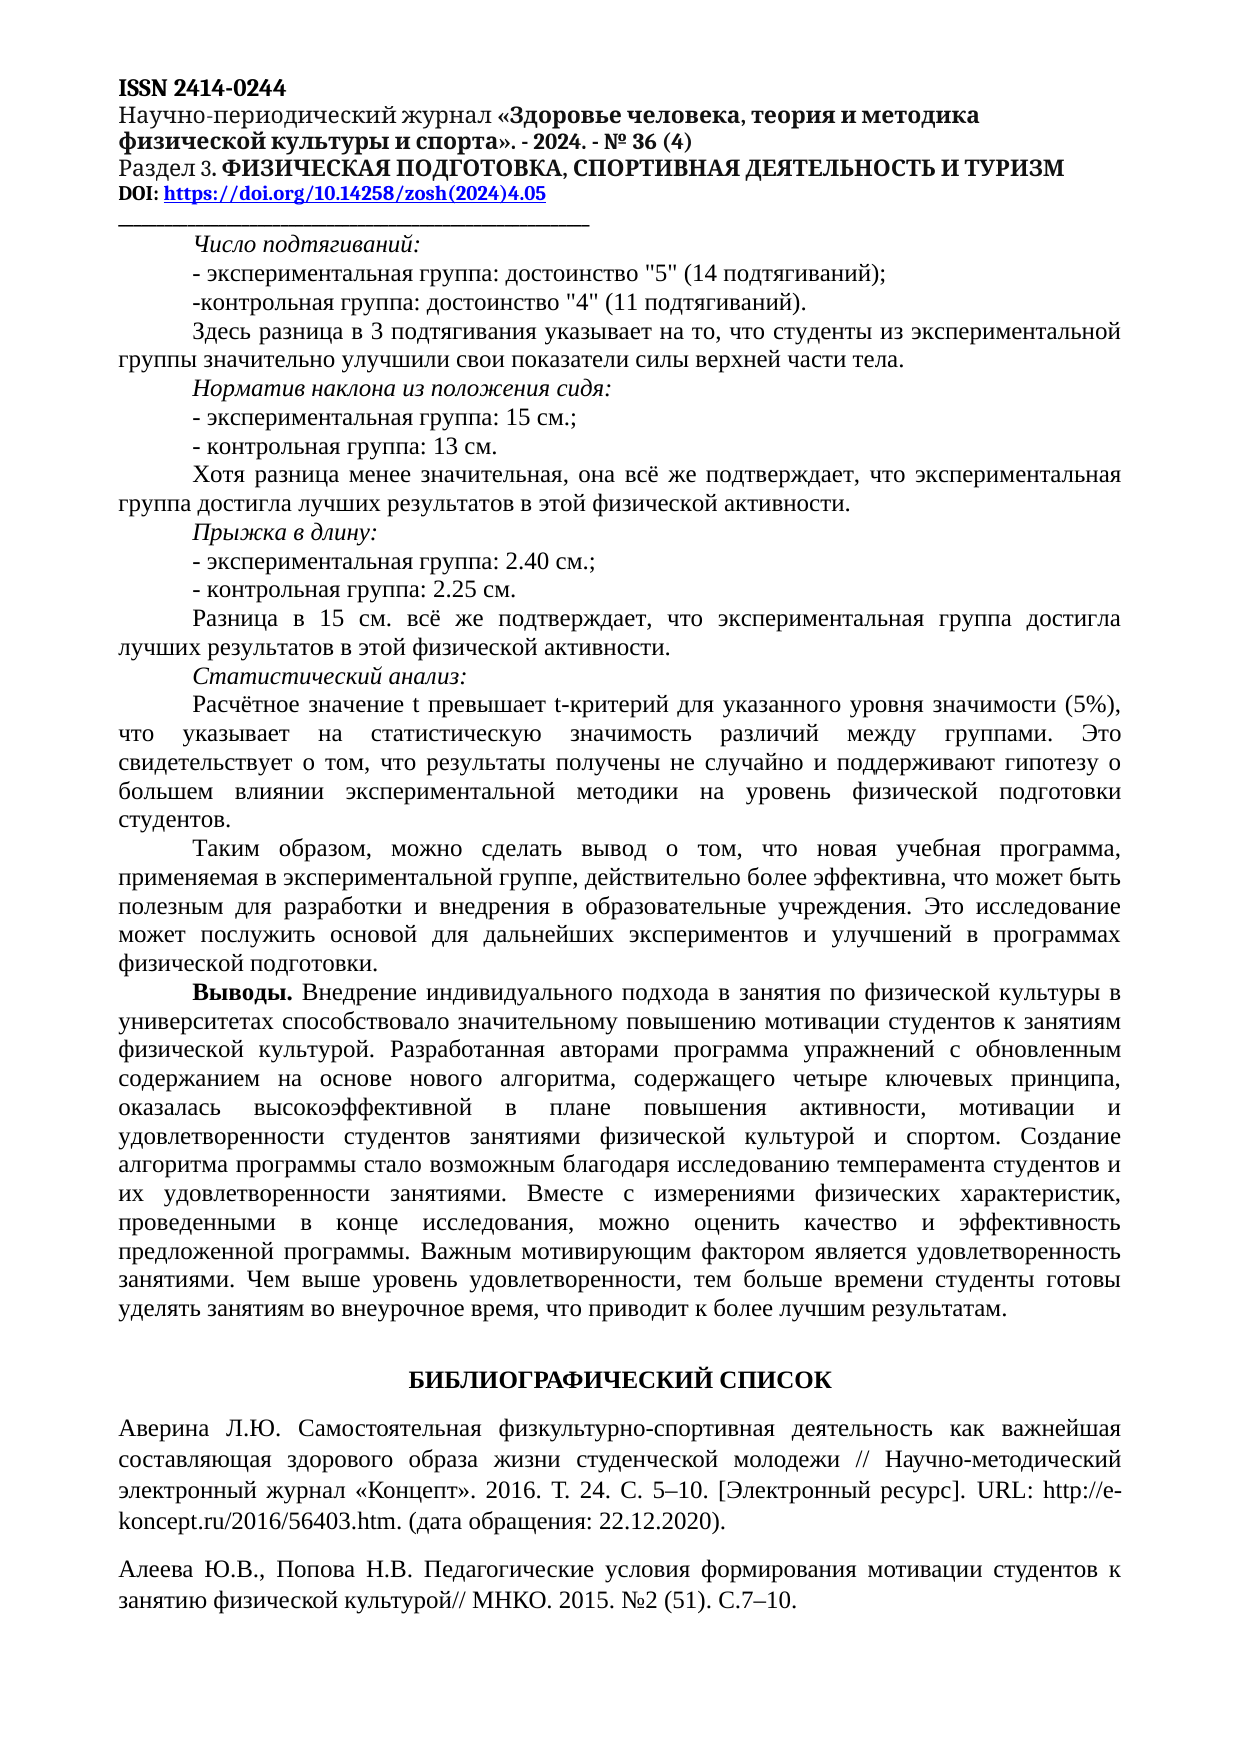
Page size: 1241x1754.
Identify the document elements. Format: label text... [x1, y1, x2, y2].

text - экспериментальная группа: 2.40 см.; [118, 546, 1122, 574]
text -контрольная группа: достоинство "4" (11 подтягиваний). [118, 287, 1122, 316]
text Расчётное значение t превышает t-критерий для указанного уровня значимости (5%), что указывает на статистическую значимость различий между группами. Это свидетельствует о том, что результаты получены не случайно и поддерживают гипотезу о большем влиянии экспериментальной методики на уровень физической подготовки студентов. [118, 689, 1122, 833]
text - экспериментальная группа: 15 см.; [118, 402, 1122, 431]
text Выводы. Внедрение индивидуального подхода в занятия по физической культуры в университетах способствовало значительному повышению мотивации студентов к занятиям физической культурой. Разработанная авторами программа упражнений с обновленным содержанием на основе нового алгоритма, содержащего четыре ключевых принципа, оказалась высокоэффективной в плане повышения активности, мотивации и удовлетворенности студентов занятиями физической культурой и спортом. Создание алгоритма программы стало возможным благодаря исследованию темперамента студентов и их удовлетворенности занятиями. Вместе с измерениями физических характеристик, проведенными в конце исследования, можно оценить качество и эффективность предложенной программы. Важным мотивирующим фактором является удовлетворенность занятиями. Чем выше уровень удовлетворенности, тем больше времени студенты готовы уделять занятиям во внеурочное время, что приводит к более лучшим результатам. [118, 977, 1122, 1322]
text - экспериментальная группа: достоинство "5" (14 подтягиваний); [118, 258, 1122, 287]
text Здесь разница в 3 подтягивания указывает на то, что студенты из экспериментальной группы значительно улучшили свои показатели силы верхней части тела. [118, 316, 1122, 373]
text Норматив наклона из положения сидя: [118, 373, 1122, 402]
text Статистический анализ: [118, 661, 1122, 689]
text Таким образом, можно сделать вывод о том, что новая учебная программа, применяемая в экспериментальной группе, действительно более эффективна, что может быть полезным для разработки и внедрения в образовательные учреждения. Это исследование может послужить основой для дальнейших экспериментов и улучшений в программах физической подготовки. [118, 833, 1122, 977]
text - контрольная группа: 13 см. [118, 431, 1122, 459]
text Разница в 15 см. всё же подтверждает, что экспериментальная группа достигла лучших результатов в этой физической активности. [118, 603, 1122, 661]
text - контрольная группа: 2.25 см. [118, 574, 1122, 603]
text Алеева Ю.В., Попова Н.В. Педагогические условия формирования мотивации студентов к занятию физической культурой// МНКО. 2015. №2 (51). С.7–10. [118, 1554, 1122, 1613]
text БИБЛИОГРАФИЧЕСКИЙ СПИСОК [118, 1365, 1122, 1394]
text Аверина Л.Ю. Самостоятельная физкультурно-спортивная деятельность как важнейшая составляющая здорового образа жизни студенческой молодежи // Научно-методический электронный журнал «Концепт». 2016. Т. 24. С. 5–10. [Электронный ресурс]. URL: http://e-koncept.ru/2016/56403.htm. (дата обращения: 22.12.2020). [118, 1413, 1122, 1535]
text Хотя разница менее значительная, она всё же подтверждает, что экспериментальная группа достигла лучших результатов в этой физической активности. [118, 459, 1122, 517]
text Число подтягиваний: [118, 229, 1122, 258]
text Прыжка в длину: [118, 517, 1122, 546]
